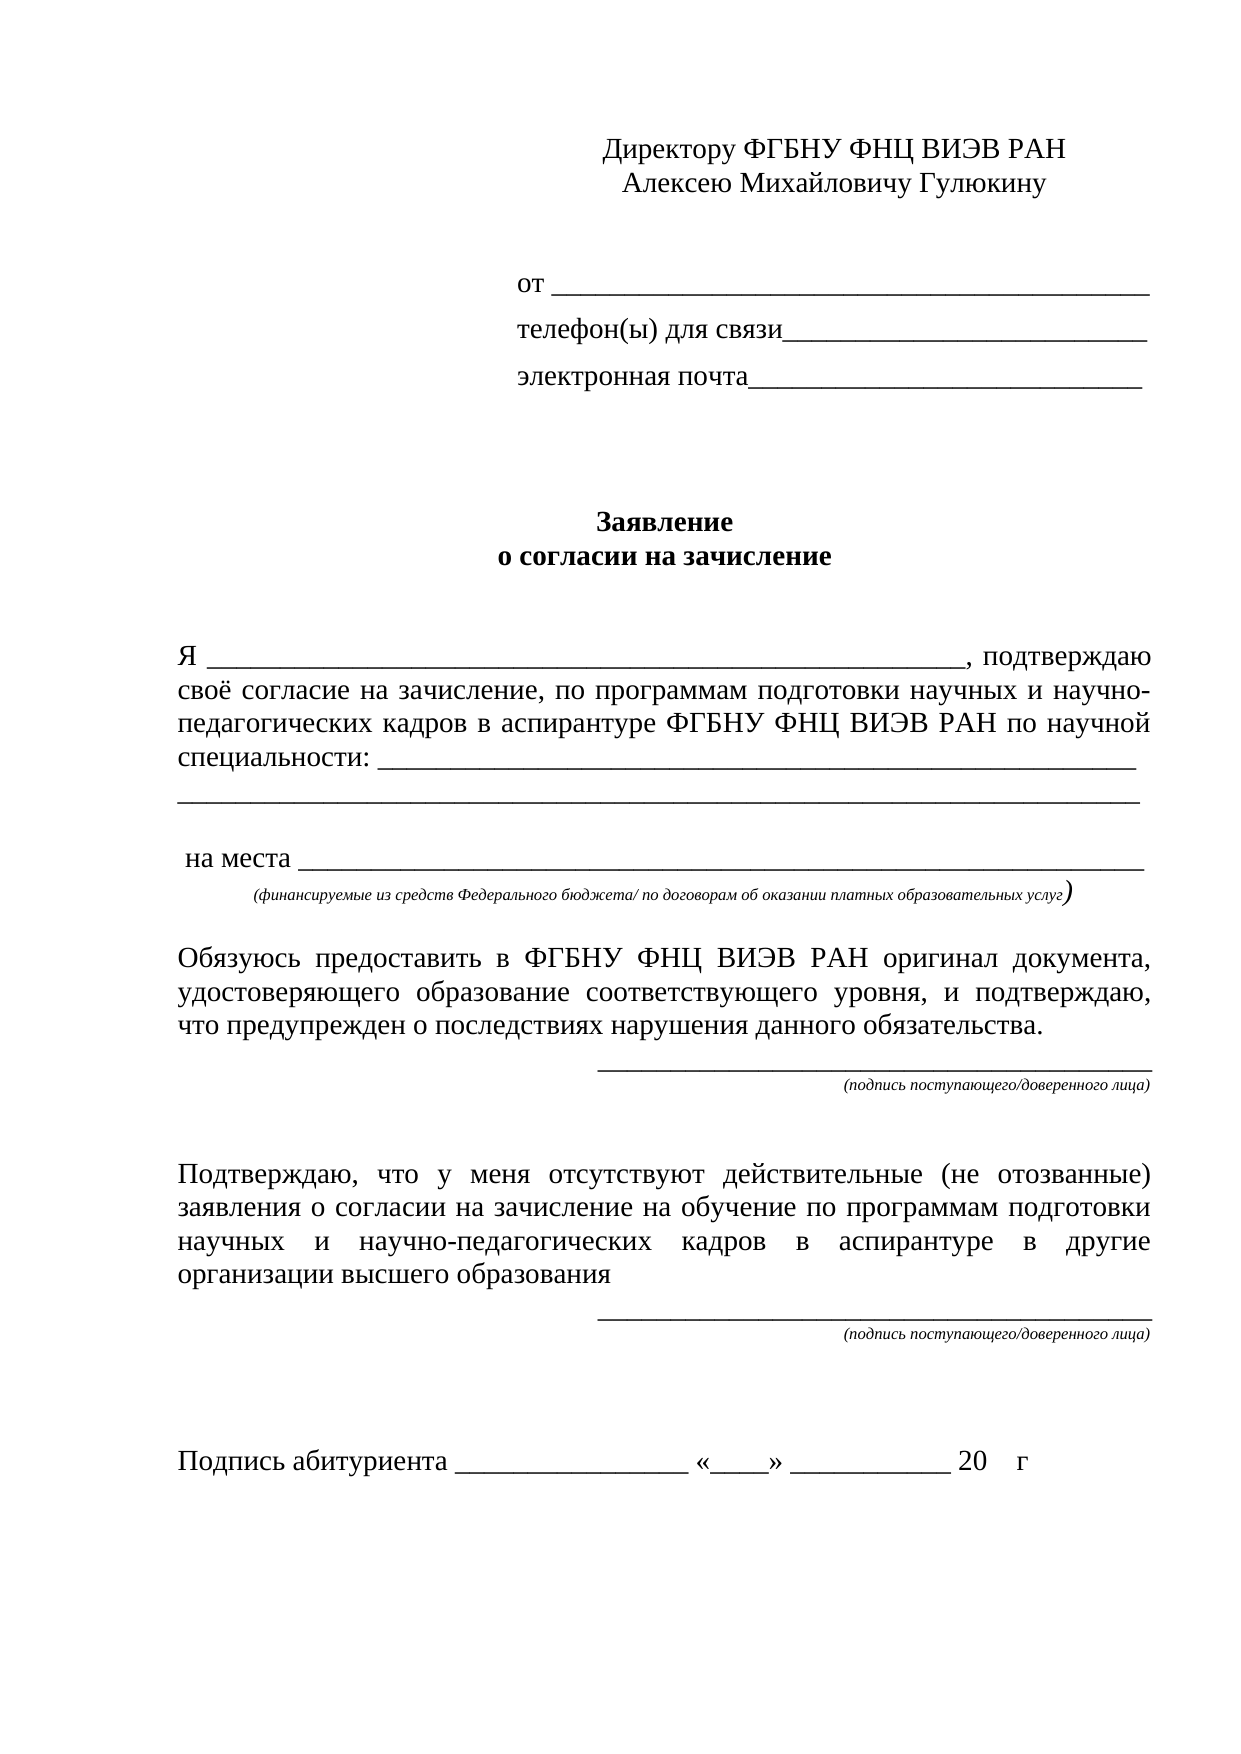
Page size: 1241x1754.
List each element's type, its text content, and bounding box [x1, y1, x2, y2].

text Директору ФГБНУ ФНЦ ВИЭВ РАН [517, 131, 1152, 165]
text Подпись абитуриента ________________ «____» ___________ 20 г [177, 1443, 1152, 1477]
text Алексею Михайловичу Гулюкину [517, 165, 1152, 198]
text Обязуюсь предоставить в ФГБНУ ФНЦ ВИЭВ РАН оригинал документа, удостоверяющего образование соответствующего уровня, и подтверждаю, что предупрежден о последствиях нарушения данного обязательства. [177, 940, 1152, 1041]
text Заявление [177, 504, 1152, 538]
text о согласии на зачисление [177, 538, 1152, 571]
text телефон(ы) для связи_________________________ [517, 312, 1152, 345]
text ______________________________________ [177, 1290, 1152, 1324]
text (подпись поступающего/доверенного лица) [177, 1324, 1152, 1343]
text от _________________________________________ [517, 266, 1152, 299]
text электронная почта___________________________ [517, 358, 1152, 391]
text ______________________________________ [177, 1041, 1152, 1074]
text (подпись поступающего/доверенного лица) [177, 1074, 1152, 1094]
text Подтверждаю, что у меня отсутствуют действительные (не отозванные) заявления о согласии на зачисление на обучение по программам подготовки научных и научно-педагогических кадров в аспирантуре в другие организации высшего образования [177, 1156, 1152, 1290]
text на места __________________________________________________________ (финансируемые из средств Федерального бюджета/ по договорам об оказании платных образовательных услуг) [177, 840, 1152, 907]
text Я ____________________________________________________, подтверждаю своё согласие на зачисление, по программам подготовки научных и научно-педагогических кадров в аспирантуре ФГБНУ ФНЦ ВИЭВ РАН по научной специальности: ____________________________________________________ [177, 638, 1152, 773]
text __________________________________________________________________ [177, 773, 1152, 806]
